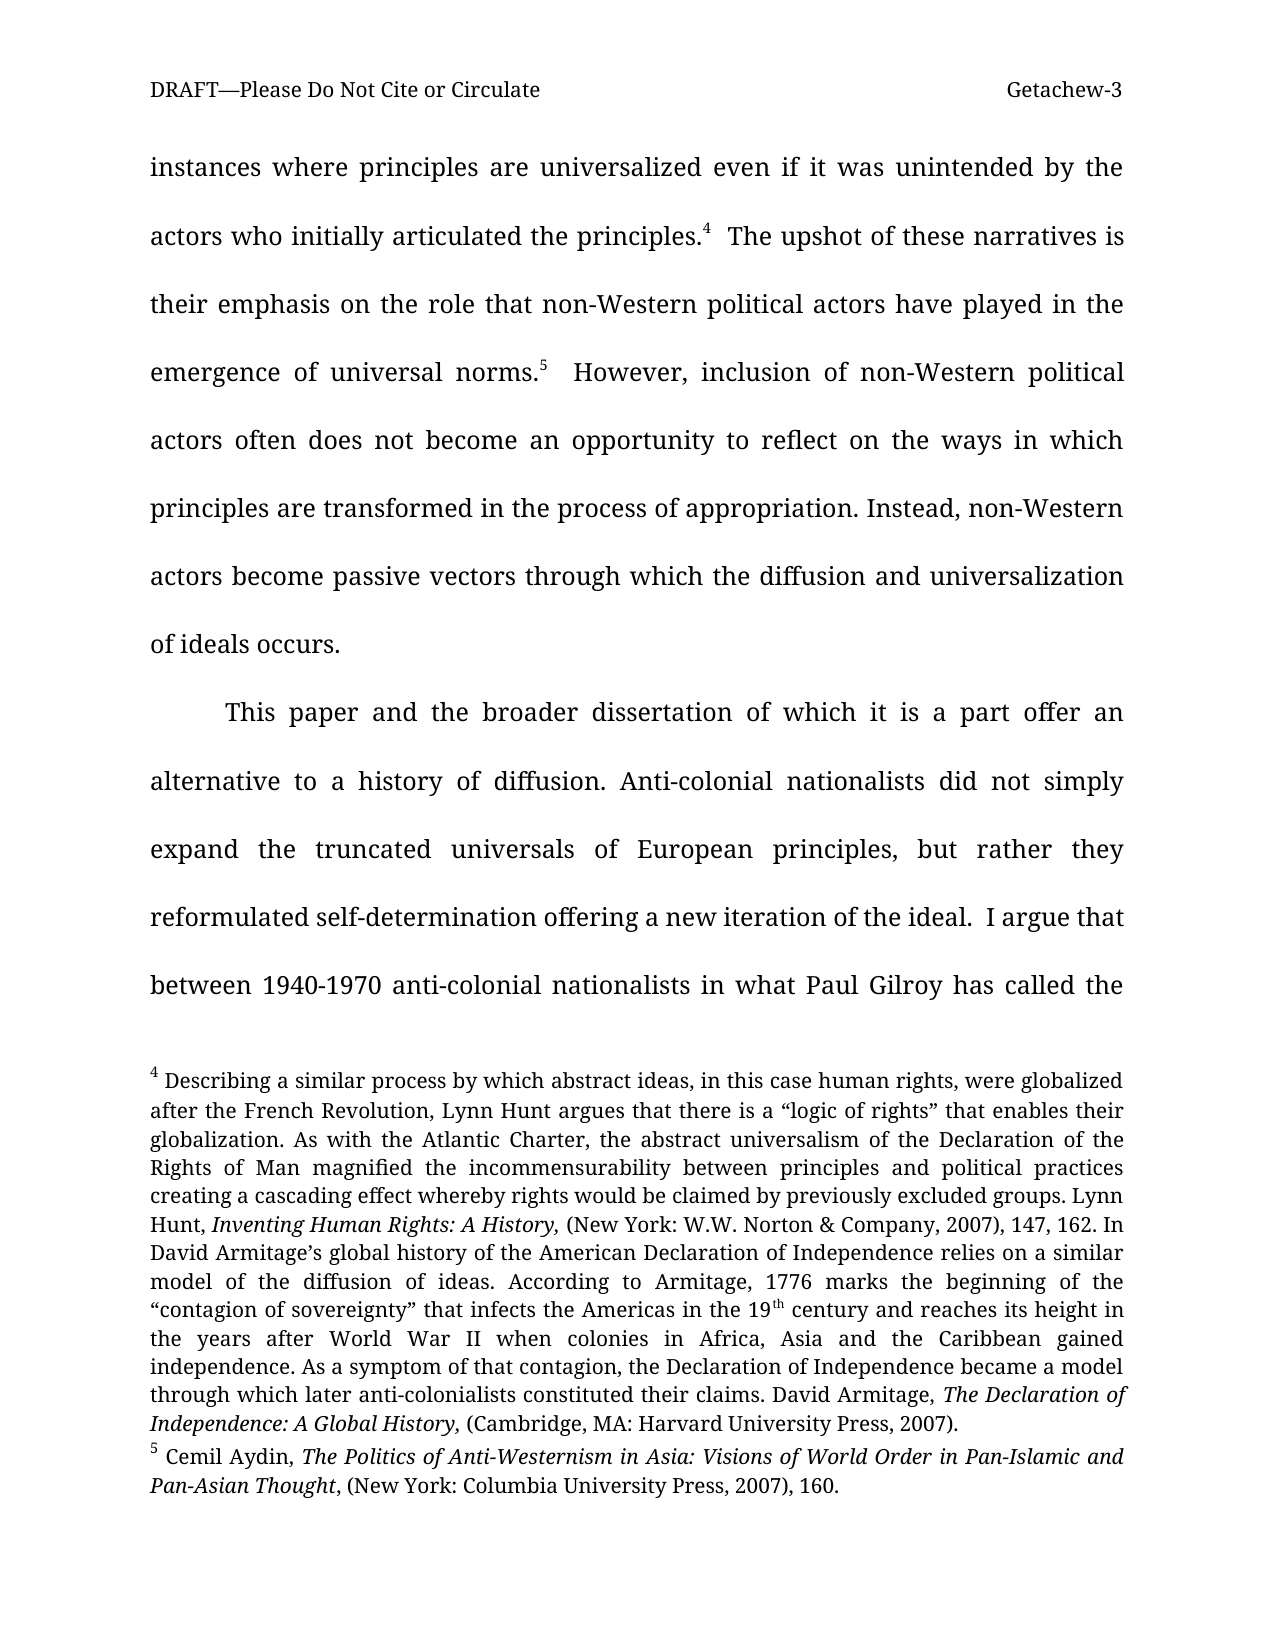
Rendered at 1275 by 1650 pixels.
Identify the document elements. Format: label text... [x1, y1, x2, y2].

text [150, 150, 1125, 661]
text This paper and the broader dissertation of which it is a part offer an alternative to a history of diffusion. Anti-colonial nationalists did not simply expand the truncated universals of European principles, but rather they reformulated self-determination offering a new iteration of the ideal. I argue that between 1940-1970 anti-colonial nationalists in what Paul Gilroy has called the black Atlantic improvised an account of the self-determination that could respond to the problem of imperialism which was understood as a form of slavery embedded in a global structure of racial hierarchy. To address the twin problems of ‘slavery’ in the colony and racial hierarchy in the world order, self-determination was reimagined as a right to political autonomy and required the formation of a new world order. Thus, the anti-colonial iteration of self-determination stood at the nexus of a project of nation-building and world-making. [150, 695, 1125, 1002]
